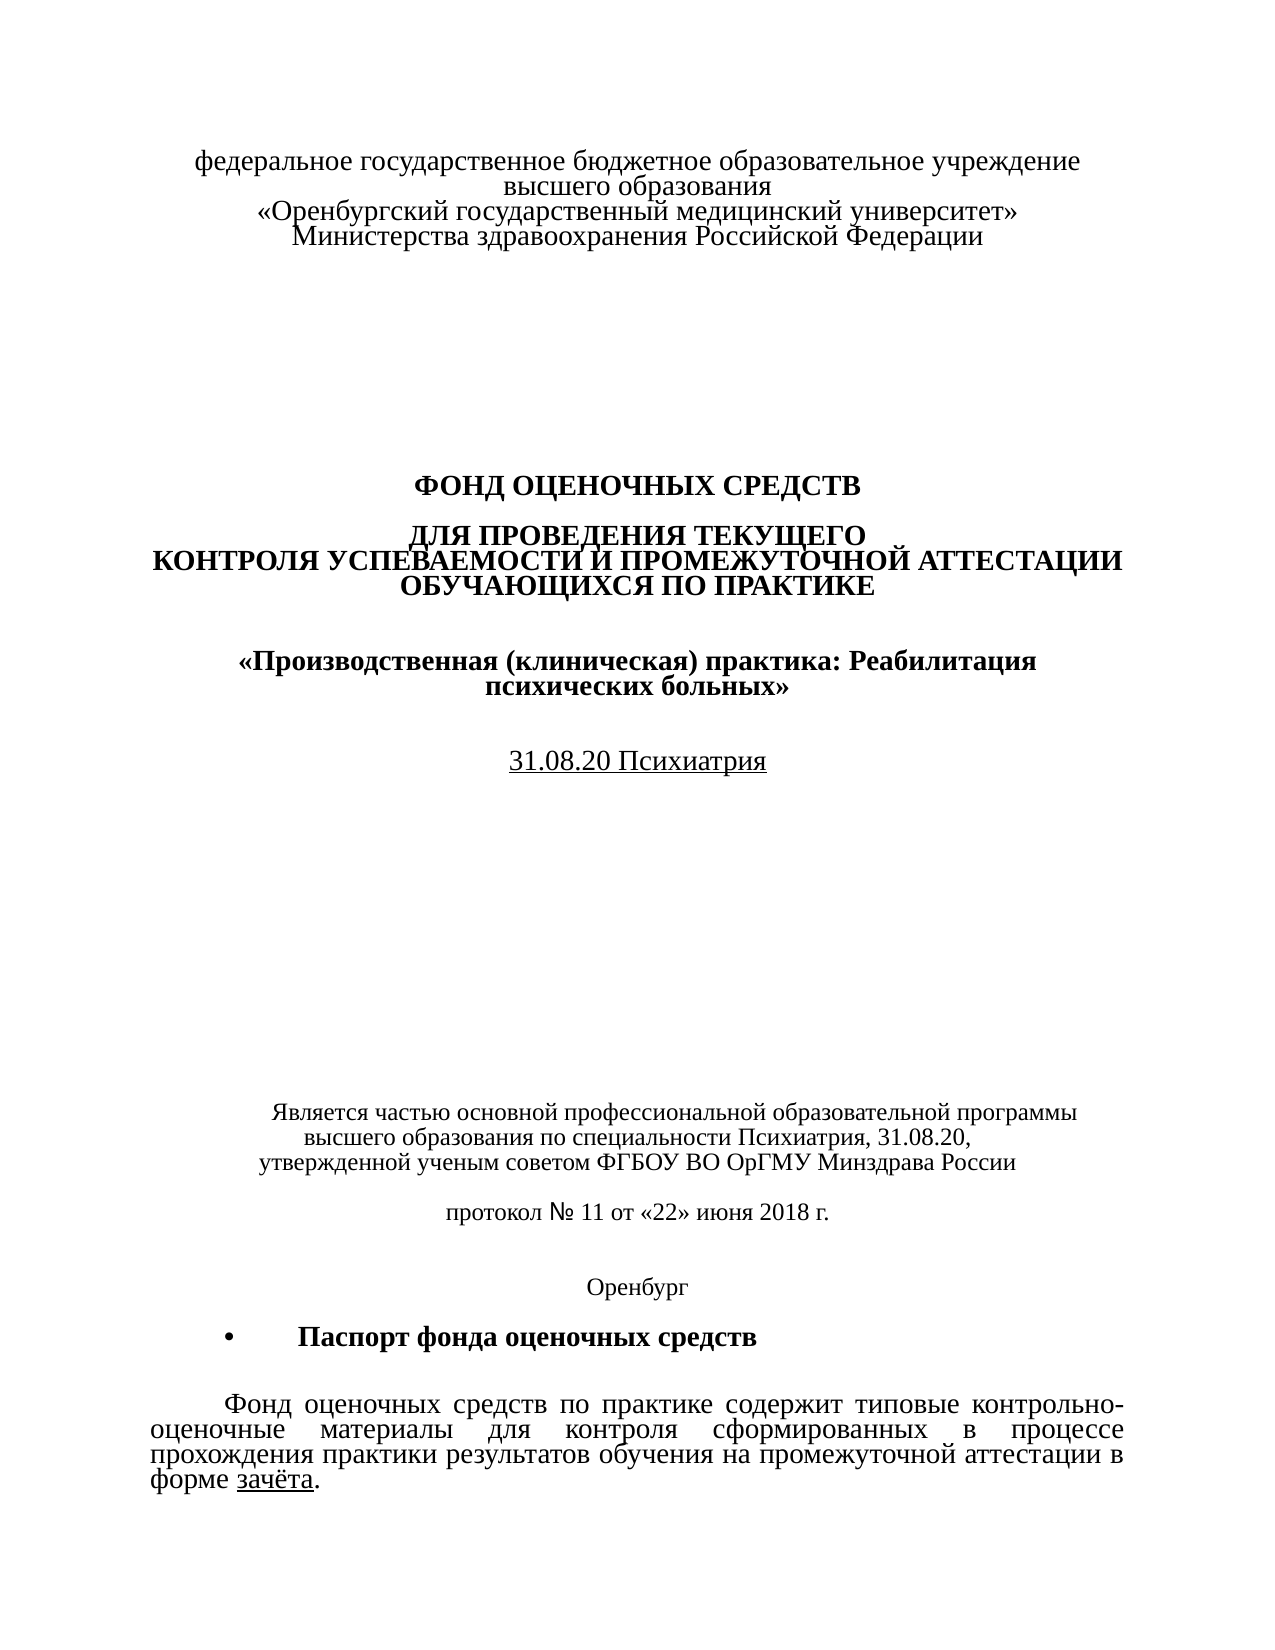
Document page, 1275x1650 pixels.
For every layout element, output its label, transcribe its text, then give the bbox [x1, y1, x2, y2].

text Фонд оценочных средств по практике содержит типовые контрольно-оценочные материалы для контроля сформированных в процессе прохождения практики результатов обучения на промежуточной аттестации в форме зачёта. [150, 1394, 1125, 1494]
text ФОНД ОЦЕНОЧНЫХ СРЕДСТВ [150, 475, 1125, 500]
text «Производственная (клиническая) практика: Реабилитация психических больных» [150, 650, 1125, 700]
text КОНТРОЛЯ УСПЕВАЕМОСТИ И ПРОМЕЖУТОЧНОЙ АТТЕСТАЦИИ [150, 550, 1125, 575]
text Является частью основной профессиональной образовательной программы высшего образования по специальности Психиатрия, 31.08.20, [150, 1100, 1125, 1150]
text Министерства здравоохранения Российской Федерации [150, 225, 1125, 250]
text высшего образования [150, 175, 1125, 200]
text 31.08.20 Психиатрия [150, 750, 1125, 775]
text ДЛЯ ПРОВЕДЕНИЯ ТЕКУЩЕГО [150, 525, 1125, 550]
list Паспорт фонда оценочных средств [150, 1325, 1125, 1352]
text федеральное государственное бюджетное образовательное учреждение [205, 150, 1125, 175]
text Оренбург [150, 1275, 1125, 1300]
text утвержденной ученым советом ФГБОУ ВО ОрГМУ Минздрава России [150, 1150, 1125, 1175]
text ОБУЧАЮЩИХСЯ ПО ПРАКТИКЕ [150, 575, 1125, 600]
text «Оренбургский государственный медицинский университет» [150, 200, 1125, 225]
text протокол № 11 от «22» июня 2018 г. [150, 1200, 1125, 1225]
